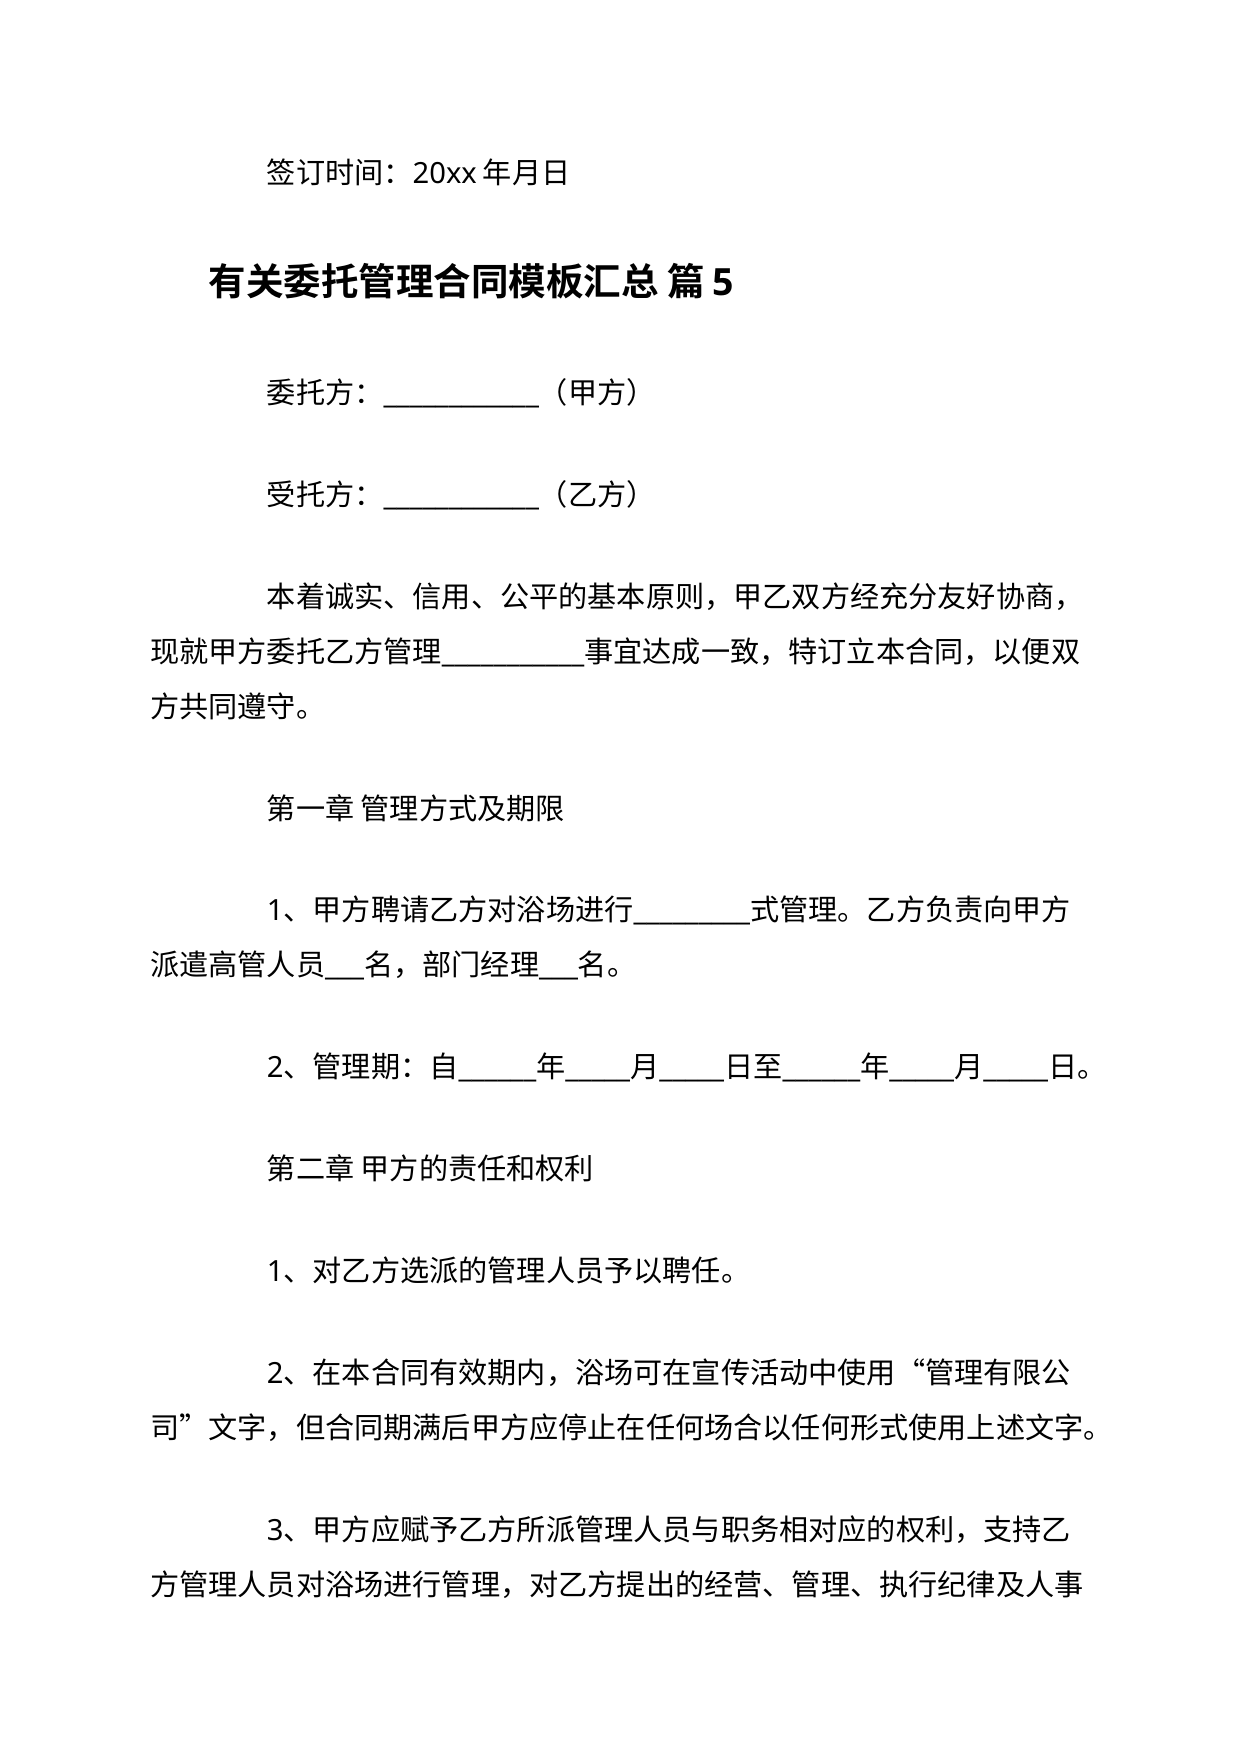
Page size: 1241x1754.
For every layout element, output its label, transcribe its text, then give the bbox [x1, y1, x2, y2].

text 第二章 甲方的责任和权利 [150, 1146, 1090, 1188]
text 受托方：____________（乙方） [150, 472, 1090, 514]
text 1、对乙方选派的管理人员予以聘任。 [150, 1248, 1090, 1290]
text 2、管理期：自______年_____月_____日至______年_____月_____日。 [150, 1044, 1090, 1086]
text 2、在本合同有效期内，浴场可在宣传活动中使用“管理有限公司”文字，但合同期满后甲方应停止在任何场合以任何形式使用上述文字。 [150, 1350, 1090, 1447]
text 第一章 管理方式及期限 [150, 785, 1090, 827]
text 本着诚实、信用、公平的基本原则，甲乙双方经充分友好协商，现就甲方委托乙方管理___________事宜达成一致，特订立本合同，以便双方共同遵守。 [150, 573, 1090, 726]
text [150, 1506, 1090, 1604]
text 委托方：____________（甲方） [150, 369, 1090, 412]
text 有关委托管理合同模板汇总 篇5 [150, 252, 1090, 306]
text 签订时间：20xx年月日 [150, 150, 1090, 192]
text 1、甲方聘请乙方对浴场进行_________式管理。乙方负责向甲方派遣高管人员___名，部门经理___名。 [150, 887, 1090, 984]
